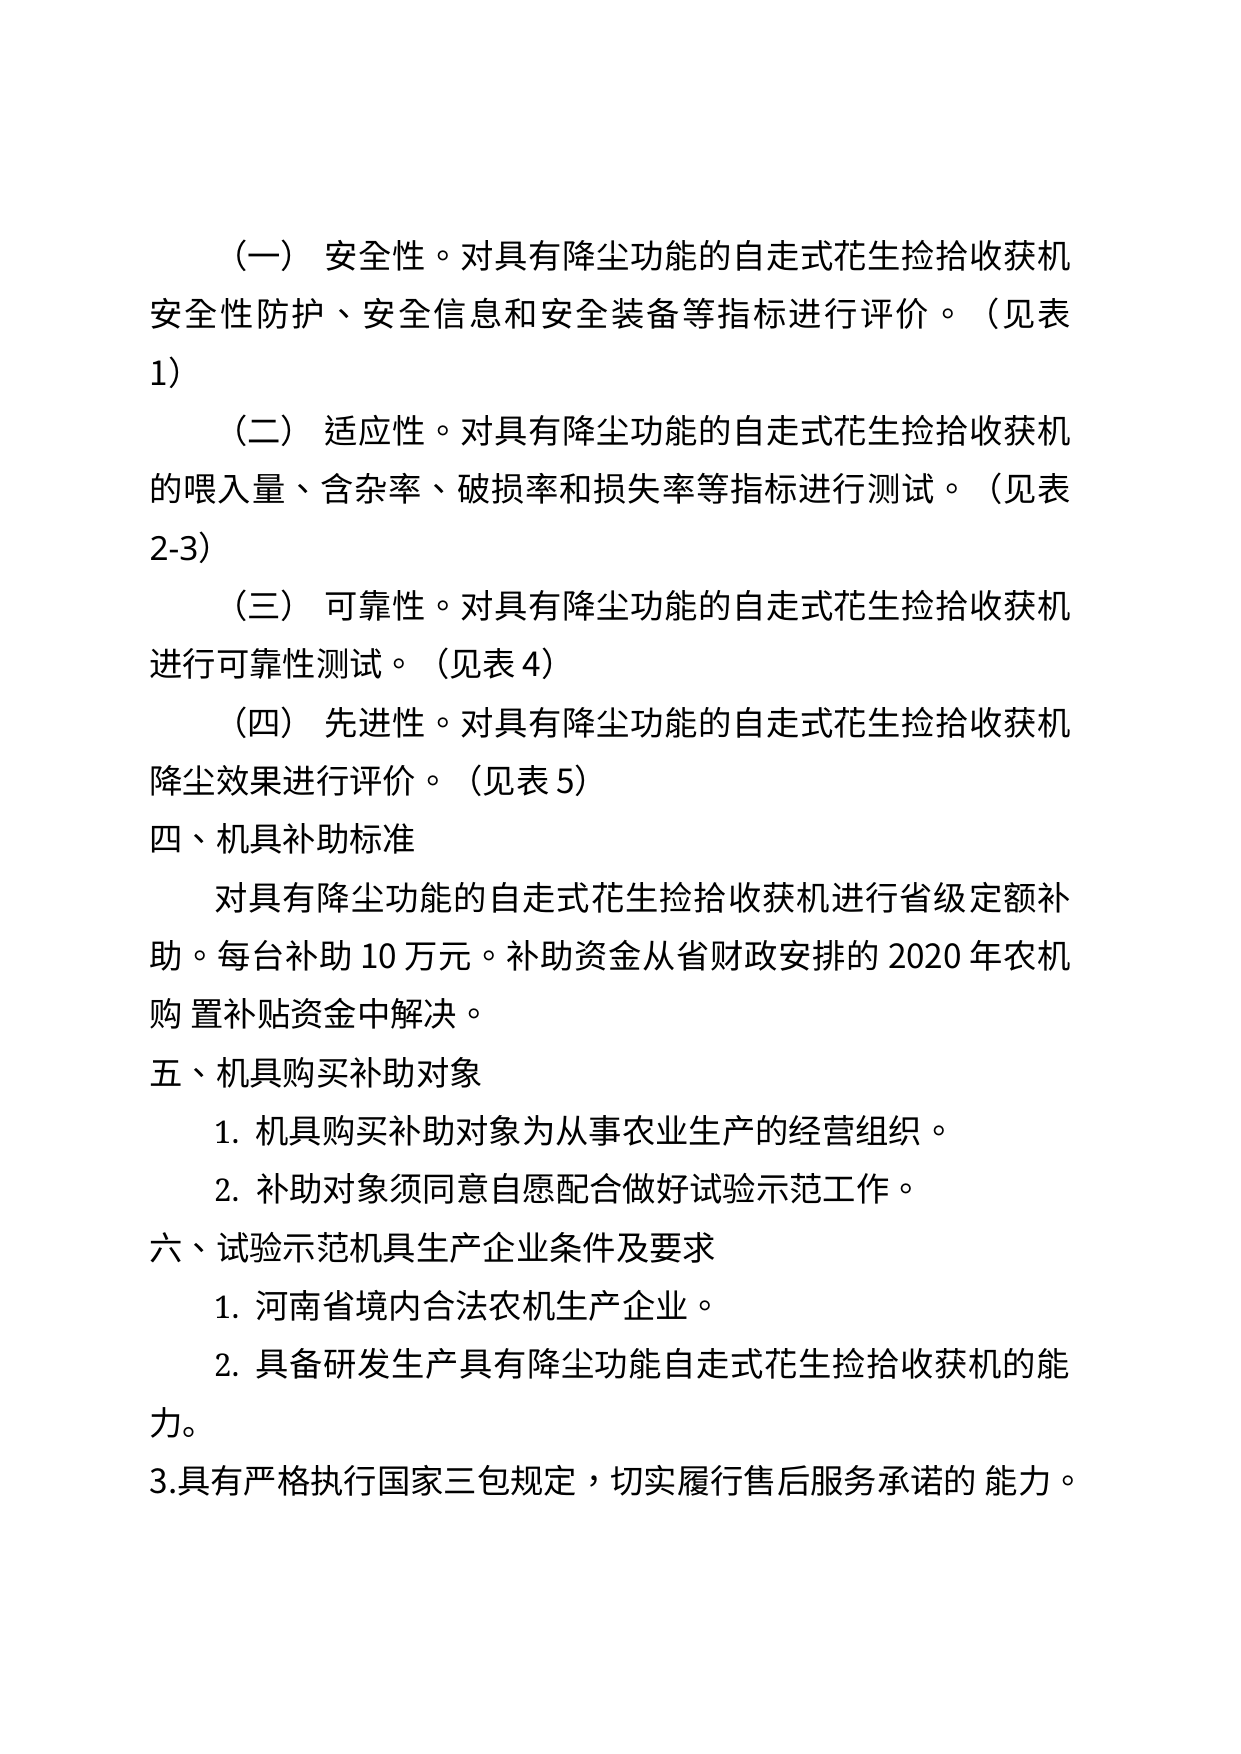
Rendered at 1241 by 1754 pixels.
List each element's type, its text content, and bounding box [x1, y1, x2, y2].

list 机具购买补助对象为从事农业生产的经营组织。 [149, 1097, 1071, 1155]
text 3.具有严格执行国家三包规定，切实履行售后服务承诺的 能力。 [149, 1447, 1071, 1505]
text （四） 先进性。对具有降尘功能的自走式花生捡拾收获机降尘效果进行评价。（见表5） [149, 688, 1071, 805]
text 六、试验示范机具生产企业条件及要求 [149, 1213, 1071, 1272]
text （三） 可靠性。对具有降尘功能的自走式花生捡拾收获机进行可靠性测试。（见表4） [149, 572, 1071, 688]
text （一） 安全性。对具有降尘功能的自走式花生捡拾收获机安全性防护、安全信息和安全装备等指标进行评价。（见表1） [149, 222, 1071, 397]
list 补助对象须同意自愿配合做好试验示范工作。 [149, 1155, 1071, 1213]
list 具备研发生产具有降尘功能自走式花生捡拾收获机的能力。 [149, 1330, 1071, 1447]
text 五、机具购买补助对象 [149, 1038, 1071, 1097]
text 四、机具补助标准 [149, 805, 1071, 863]
text （二） 适应性。对具有降尘功能的自走式花生捡拾收获机的喂入量、含杂率、破损率和损失率等指标进行测试。（见表2-3） [149, 397, 1071, 572]
list 河南省境内合法农机生产企业。 [149, 1272, 1071, 1330]
text 对具有降尘功能的自走式花生捡拾收获机进行省级定额补 助。每台补助10万元。补助资金从省财政安排的2020年农机购 置补贴资金中解决。 [149, 863, 1071, 1038]
